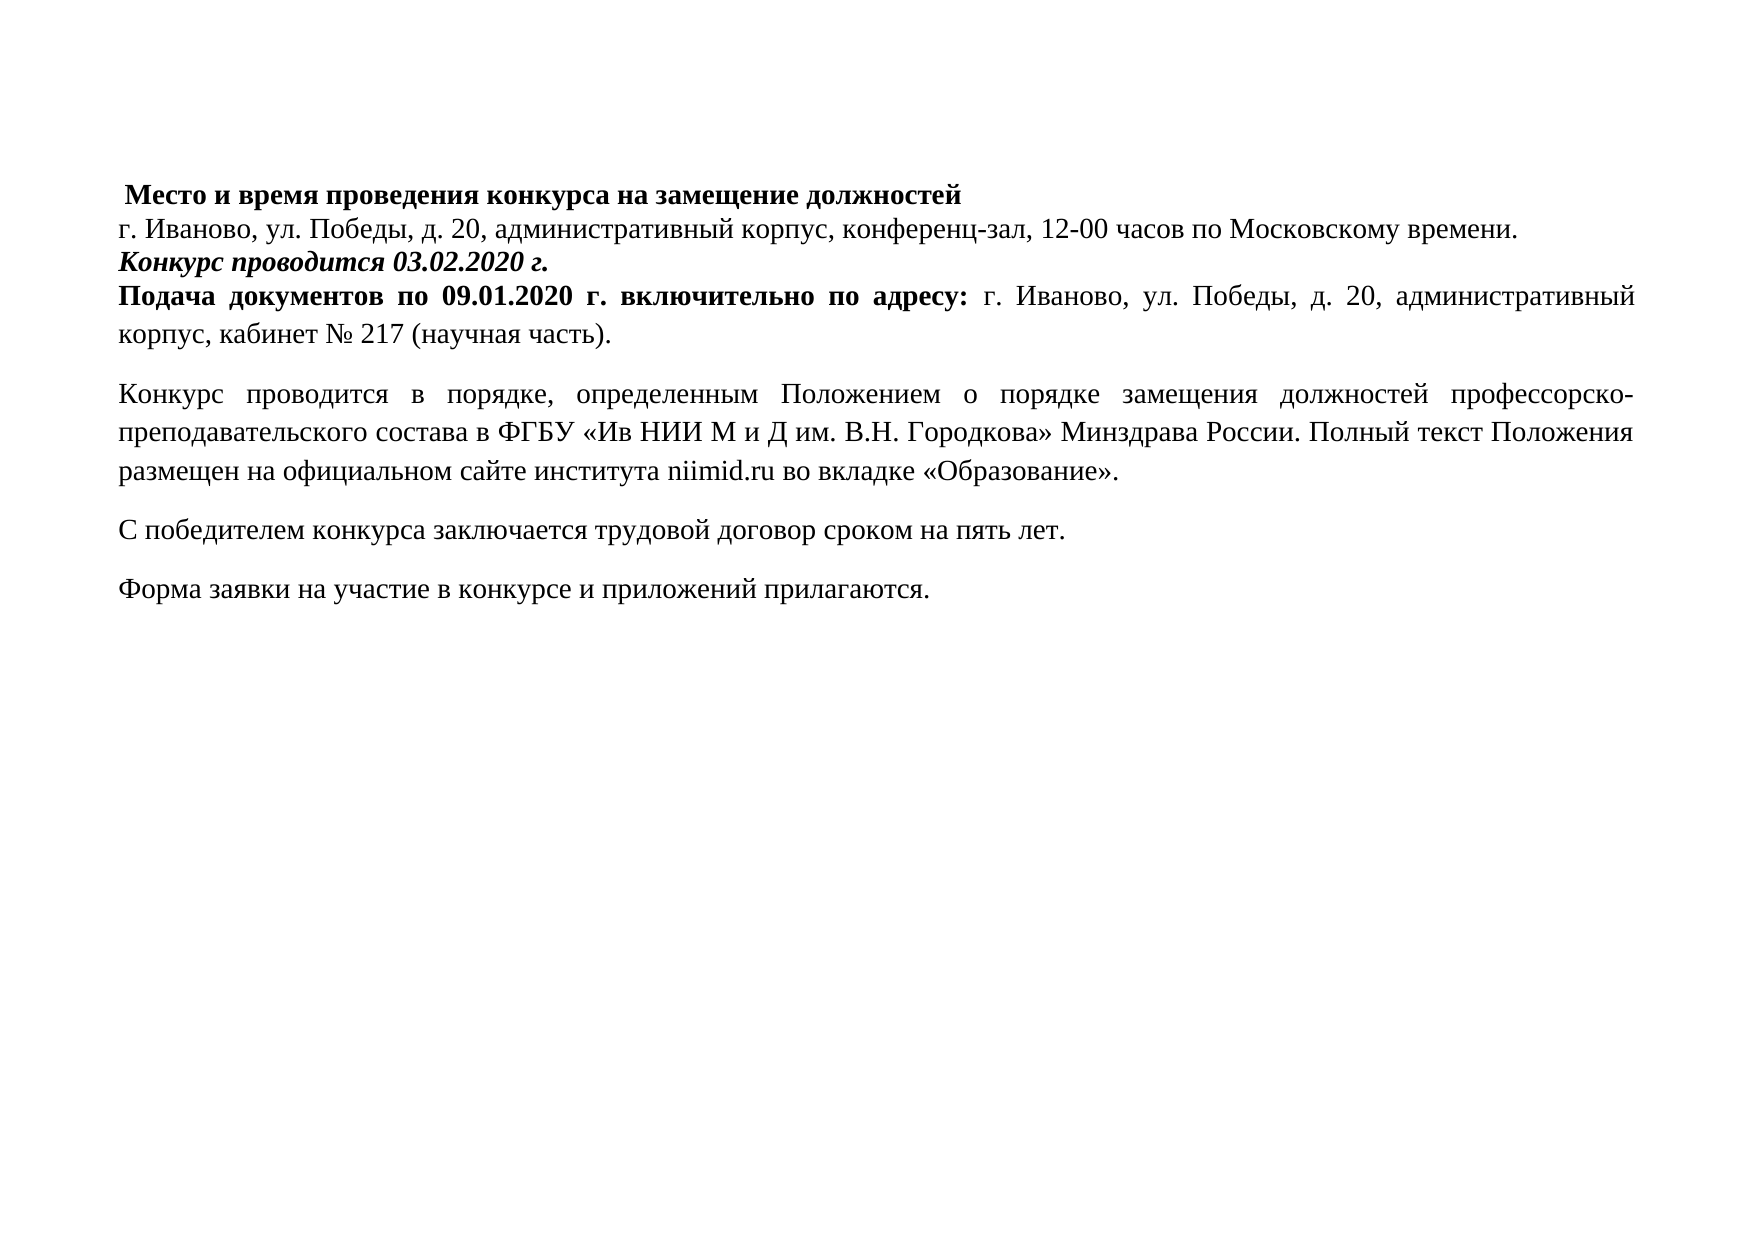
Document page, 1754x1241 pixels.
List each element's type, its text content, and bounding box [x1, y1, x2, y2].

text Подача документов по 09.01.2020 г. включительно по адресу: г. Иваново, ул. Победы, д. 20, административный корпус, кабинет № 217 (научная часть). [118, 278, 1636, 350]
text Конкурс проводится 03.02.2020 г. [118, 244, 1636, 278]
text Конкурс проводится в порядке, определенным Положением о порядке замещения должностей профессорско-преподавательского состава в ФГБУ «Ив НИИ М и Д им. В.Н. Городкова» Минздрава России. Полный текст Положения размещен на официальном сайте института niimid.ru во вкладке «Образование». [118, 376, 1636, 486]
text Место и время проведения конкурса на замещение должностей [118, 177, 1636, 211]
text С победителем конкурса заключается трудовой договор сроком на пять лет. [118, 512, 1636, 546]
text г. Иваново, ул. Победы, д. 20, административный корпус, конференц-зал, 12-00 часов по Московскому времени. [118, 211, 1636, 244]
text Форма заявки на участие в конкурсе и приложений прилагаются. [118, 572, 1636, 605]
